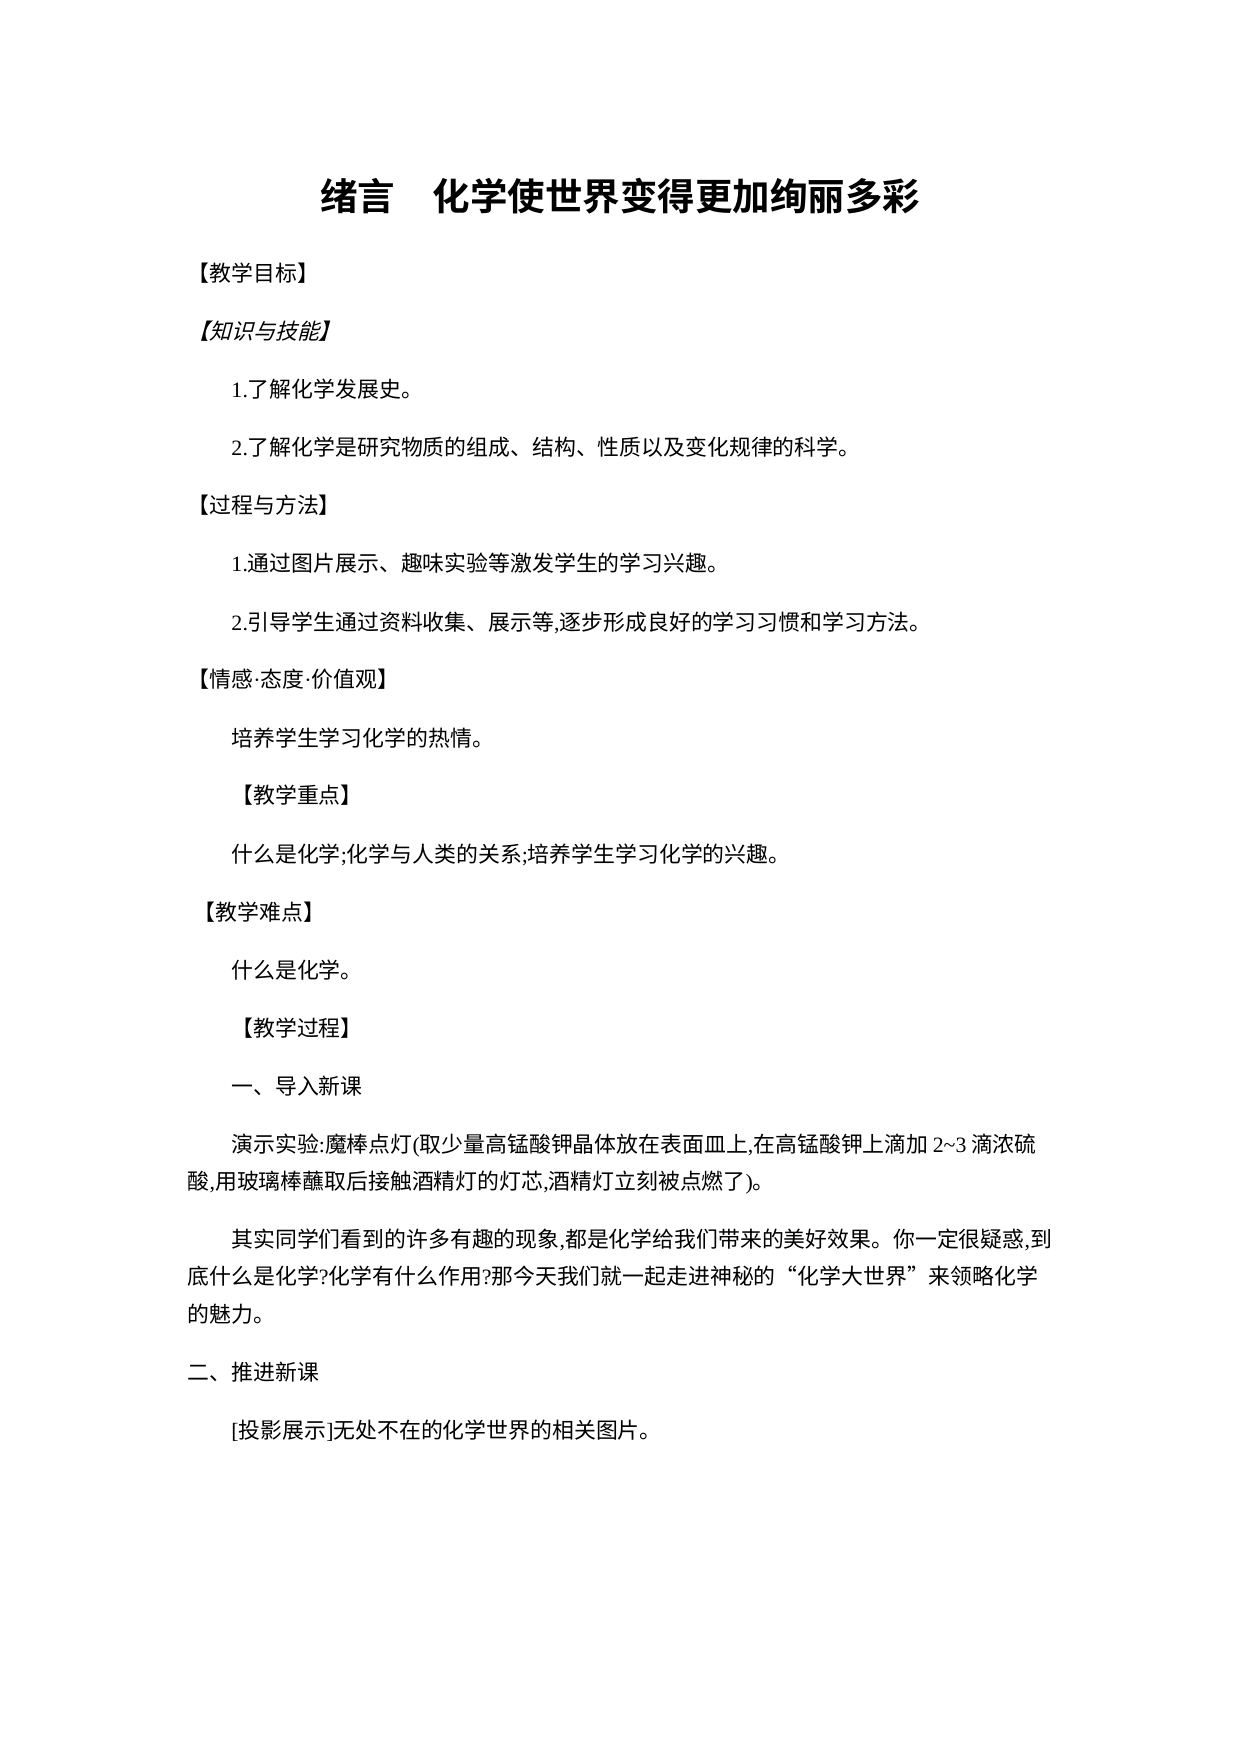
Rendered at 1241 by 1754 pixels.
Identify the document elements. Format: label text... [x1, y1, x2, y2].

text 演示实验:魔棒点灯(取少量高锰酸钾晶体放在表面皿上,在高锰酸钾上滴加2~3滴浓硫酸,用玻璃棒蘸取后接触酒精灯的灯芯,酒精灯立刻被点燃了)。 [187, 1126, 1053, 1196]
text 1.了解化学发展史。 [187, 372, 1053, 404]
text 【情感·态度·价值观】 [187, 662, 1053, 694]
text 【教学重点】 [187, 778, 1053, 811]
text 【知识与技能】 [187, 314, 1053, 346]
text 什么是化学;化学与人类的关系;培养学生学习化学的兴趣。 [187, 836, 1053, 869]
text 【教学目标】 [187, 256, 1053, 288]
text 培养学生学习化学的热情。 [187, 720, 1053, 753]
text 【教学过程】 [187, 1010, 1053, 1043]
text 1.通过图片展示、趣味实验等激发学生的学习兴趣。 [187, 546, 1053, 578]
text 2.了解化学是研究物质的组成、结构、性质以及变化规律的科学。 [187, 430, 1053, 462]
text 2.引导学生通过资料收集、展示等,逐步形成良好的学习习惯和学习方法。 [187, 604, 1053, 637]
text 【过程与方法】 [187, 488, 1053, 521]
text 其实同学们看到的许多有趣的现象,都是化学给我们带来的美好效果。你一定很疑惑,到底什么是化学?化学有什么作用?那今天我们就一起走进神秘的“化学大世界”来领略化学的魅力。 [187, 1222, 1053, 1329]
text 什么是化学。 [187, 952, 1053, 985]
text 一、导入新课 [187, 1068, 1053, 1101]
text 二、推进新课 [187, 1354, 1053, 1387]
text [投影展示]无处不在的化学世界的相关图片。 [187, 1412, 1053, 1445]
text 【教学难点】 [187, 894, 1053, 927]
text 绪言 化学使世界变得更加绚丽多彩 [187, 162, 1053, 227]
